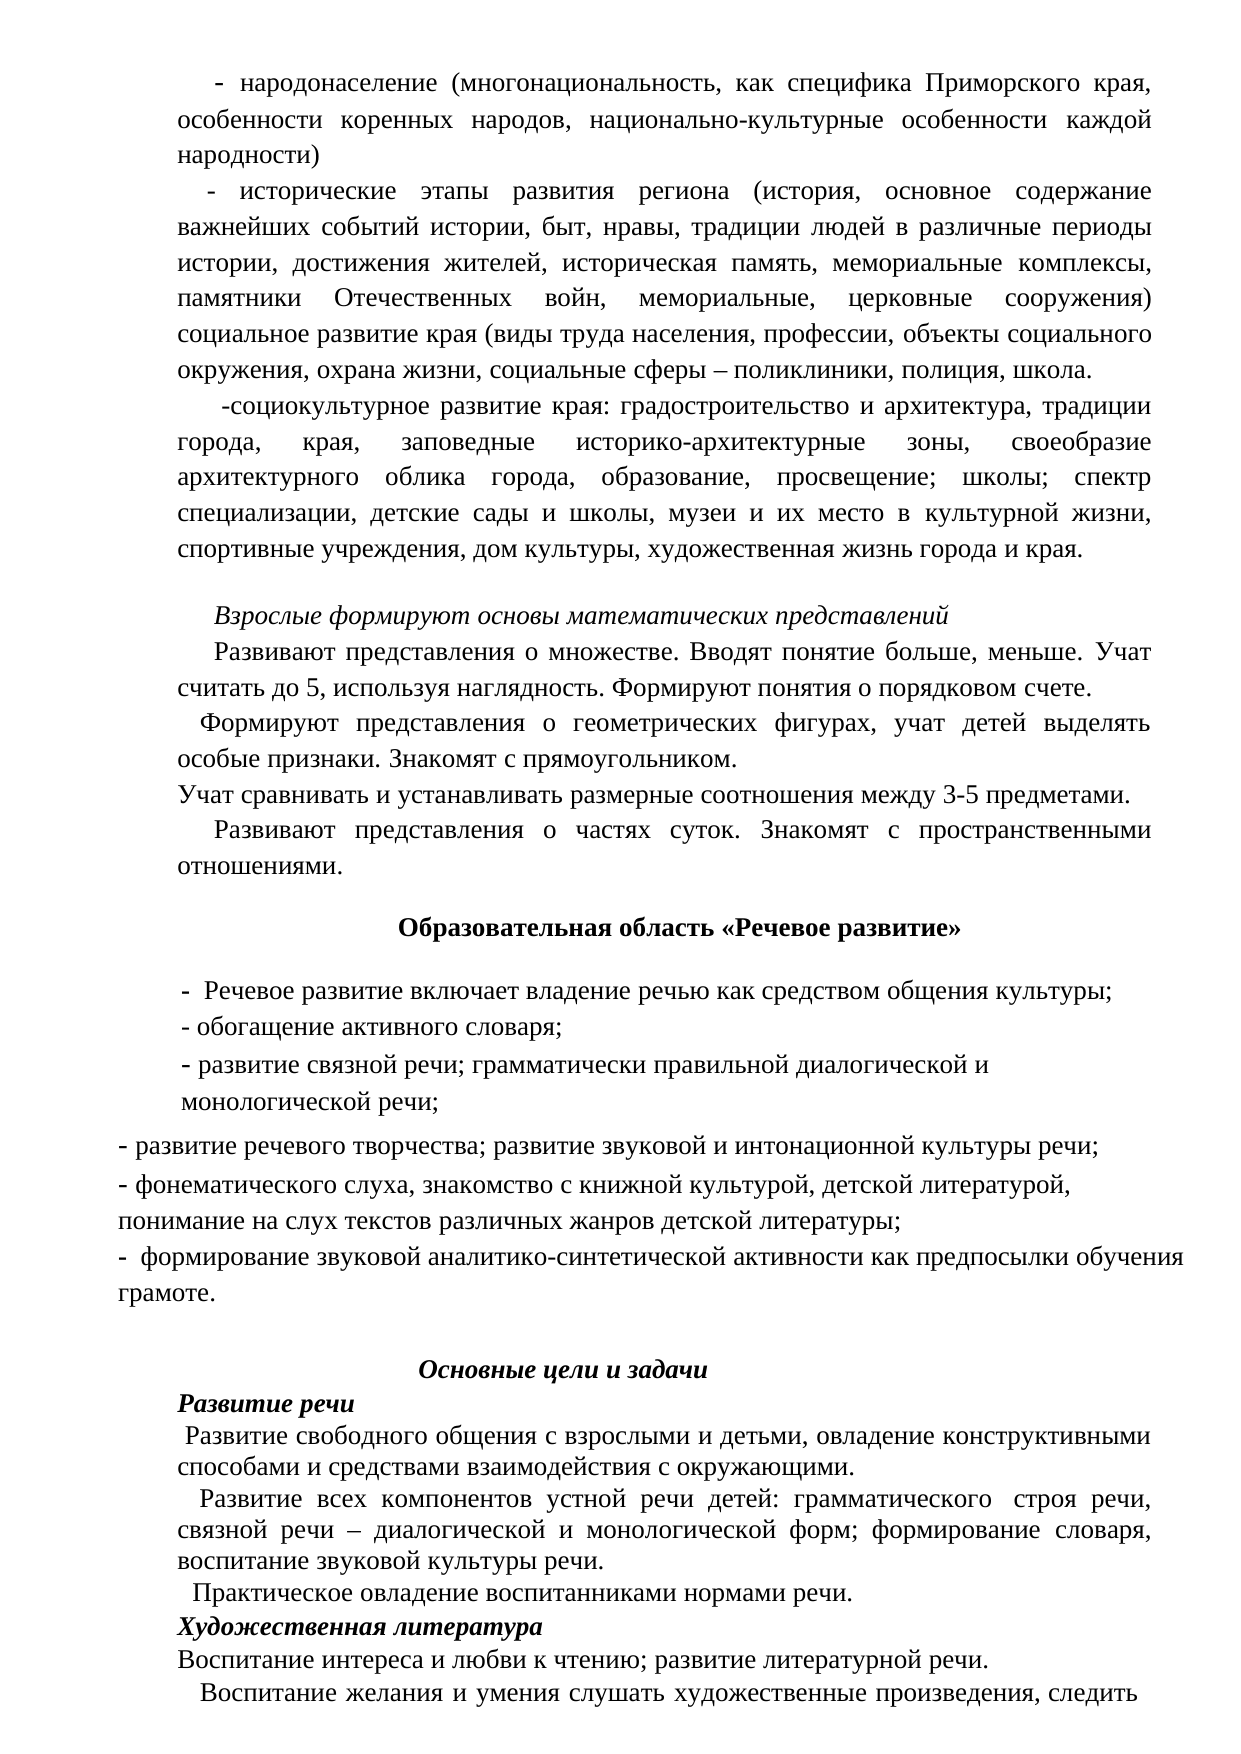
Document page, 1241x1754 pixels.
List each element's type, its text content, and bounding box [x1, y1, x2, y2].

text - формирование звуковой аналитико-синтетической активности как предпосылки обучения грамоте. [118, 1240, 1221, 1307]
list Образовательная область «Речевое развитие» [339, 911, 1221, 943]
list фонематического слуха, знакомство с книжной культурой, детской литературой, понимание на слух текстов различных жанров детской литературы; [118, 1167, 1142, 1235]
text Основные цели и задачи [418, 1352, 1221, 1386]
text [177, 1676, 1152, 1707]
list народонаселение (многонациональность, как специфика Приморского края, особенности коренных народов, национально-культурные особенности каждой народности) [177, 64, 1152, 169]
text Художественная литература [177, 1609, 1221, 1642]
text Взрослые формируют основы математических представлений [214, 599, 1221, 630]
text - Речевое развитие включает владение речью как средством общения культуры; [181, 974, 1221, 1005]
text - исторические этапы развития региона (история, основное содержание важнейших событий истории, быт, нравы, традиции людей в различные периоды истории, достижения жителей, историческая память, мемориальные комплексы, памятники Отечественных войн, мемориальные, церковные сооружения) социальное развитие края (виды труда населения, профессии, объекты социального окружения, охрана жизни, социальные сферы – поликлиники, полиция, школа. [177, 174, 1152, 384]
text Формируют представления о геометрических фигурах, учат детей выделять особые признаки. Знакомят с прямоугольником. [177, 706, 1152, 773]
list развитие речевого творчества; развитие звуковой и интонационной культуры речи; [118, 1128, 1221, 1161]
text Воспитание интереса и любви к чтению; развитие литературной речи. [177, 1642, 1221, 1676]
text Развивают представления о частях суток. Знакомят с пространственными отношениями. [177, 813, 1152, 880]
text - обогащение активного словаря; [181, 1011, 1221, 1042]
text Развитие свободного общения с взрослыми и детьми, овладение конструктивными способами и средствами взаимодействия с окружающими. [177, 1419, 1151, 1482]
text Учат сравнивать и устанавливать размерные соотношения между 3-5 предметами. [177, 778, 1152, 809]
list развитие связной речи; грамматически правильной диалогической и монологической речи; [181, 1047, 993, 1116]
text Развитие всех компонентов устной речи детей: грамматического строя речи, связной речи – диалогической и монологической форм; формирование словаря, воспитание звуковой культуры речи. [177, 1482, 1152, 1575]
text Практическое овладение воспитанниками нормами речи. [192, 1575, 1221, 1608]
text -социокультурное развитие края: градостроительство и архитектура, традиции города, края, заповедные историко-архитектурные зоны, своеобразие архитектурного облика города, образование, просвещение; школы; спектр специализации, детские сады и школы, музеи и их место в культурной жизни, спортивные учреждения, дом культуры, художественная жизнь города и края. [177, 389, 1152, 563]
text Развивают представления о множестве. Вводят понятие больше, меньше. Учат считать до 5, используя наглядность. Формируют понятия о порядковом счете. [177, 635, 1151, 702]
text Развитие речи [177, 1386, 1221, 1419]
